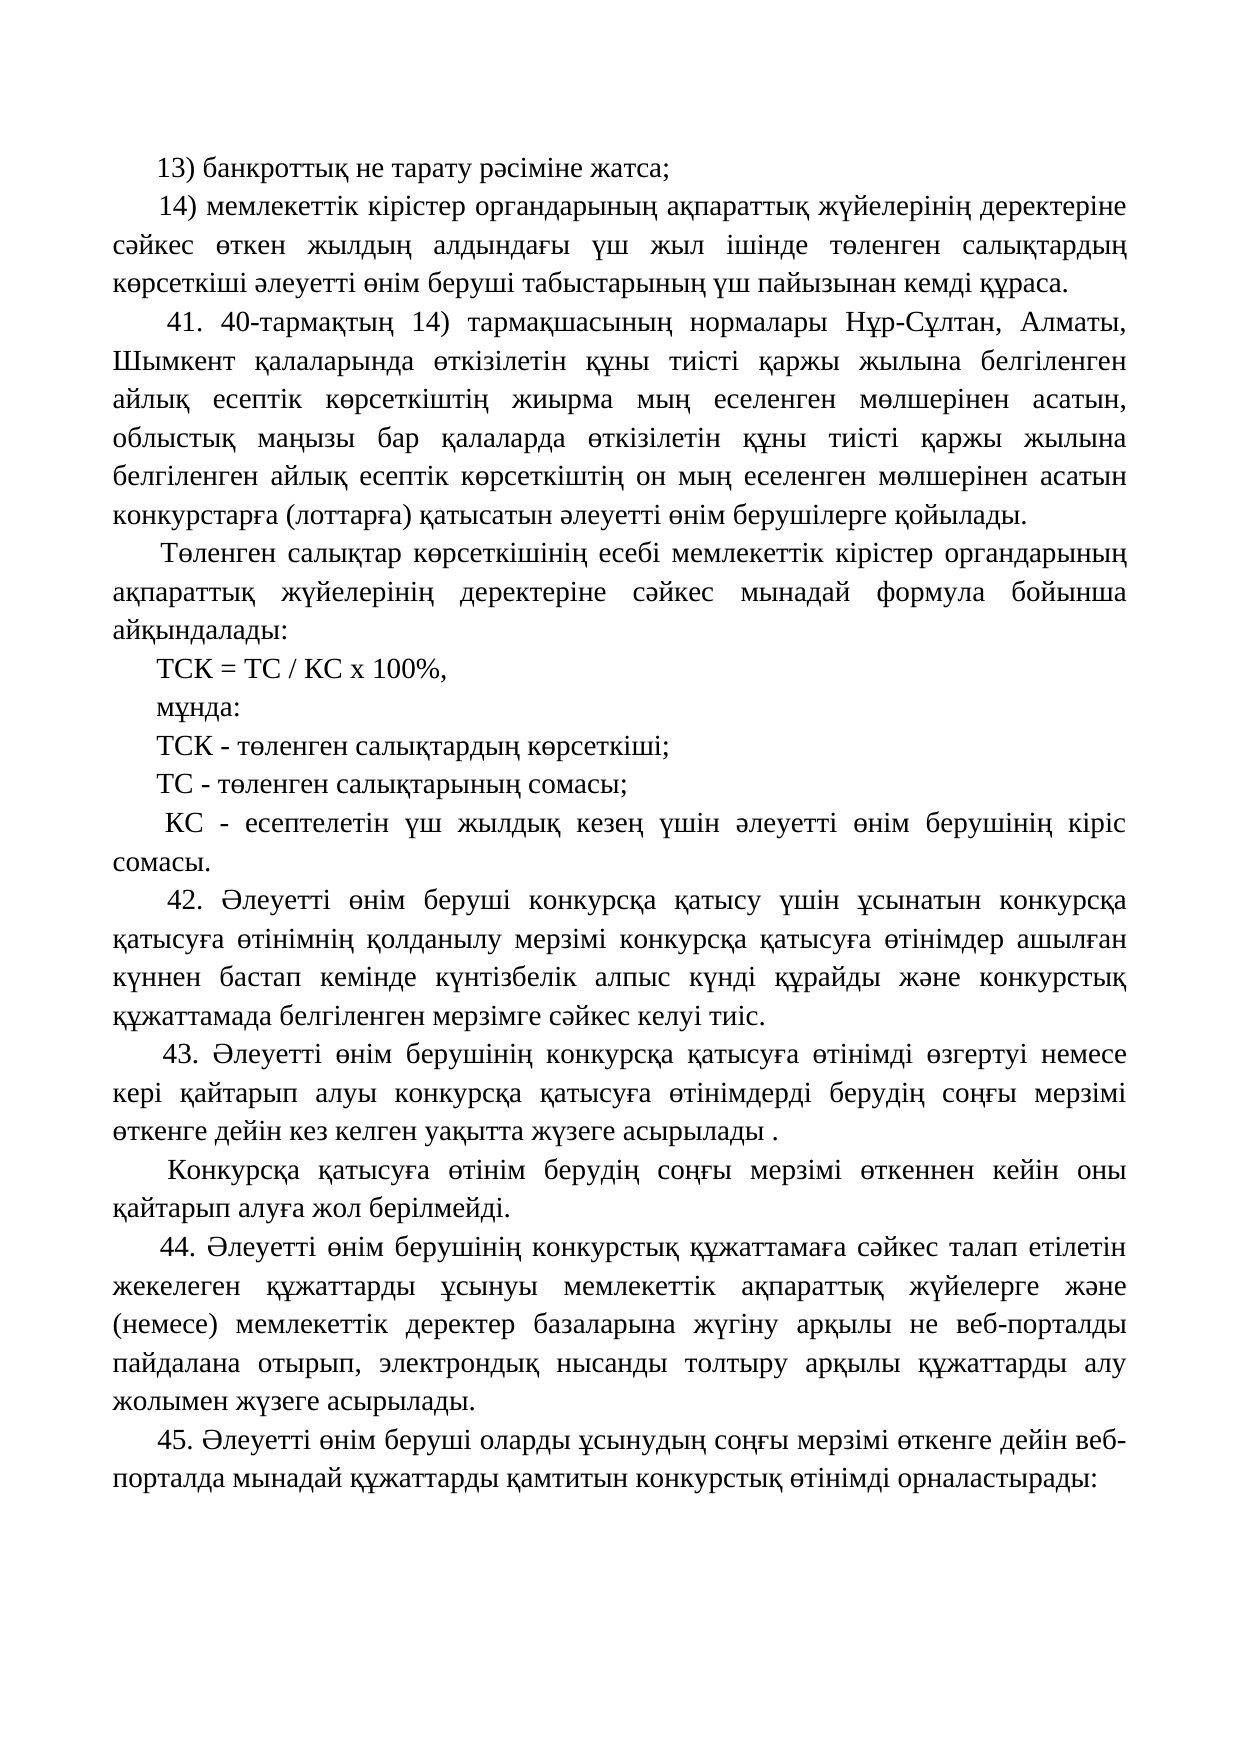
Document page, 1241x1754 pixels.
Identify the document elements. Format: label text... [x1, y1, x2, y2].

text ТСК - төленген салықтардың көрсеткіші; [112, 728, 1128, 762]
text ТСК = ТС / КС х 100%, [112, 651, 1128, 684]
text Конкурсқа қатысуға өтінім берудің соңғы мерзімі өткеннен кейін оны қайтарып алуға жол берілмейді. [112, 1152, 1128, 1224]
text 42. Әлеуетті өнім беруші конкурсқа қатысу үшін ұсынатын конкурсқа қатысуға өтінімнің қолданылу мерзімі конкурсқа қатысуға өтінімдер ашылған күннен бастап кемінде күнтізбелік алпыс күнді құрайды және конкурстық құжаттамада белгіленген мерзімге сәйкес келуі тиіс. [112, 882, 1128, 1031]
text 41. 40-тармақтың 14) тармақшасының нормалары Нұр-Сұлтан, Алматы, Шымкент қалаларында өткізілетін құны тиісті қаржы жылына белгіленген айлық есептік көрсеткіштің жиырма мың еселенген мөлшерінен асатын, облыстық маңызы бар қалаларда өткізілетін құны тиісті қаржы жылына белгіленген айлық есептік көрсеткіштің он мың еселенген мөлшерінен асатын конкурстарға (лоттарға) қатысатын әлеуетті өнім берушілерге қойылады. [112, 304, 1128, 530]
text 45. Әлеуетті өнім беруші оларды ұсынудың соңғы мерзімі өткенге дейін веб-порталда мынадай құжаттарды қамтитын конкурстық өтінімді орналастырады: [112, 1422, 1128, 1494]
text 44. Әлеуетті өнім берушінің конкурстық құжаттамаға сәйкес талап етілетін жекелеген құжаттарды ұсынуы мемлекеттік ақпараттық жүйелерге және (немесе) мемлекеттік деректер базаларына жүгіну арқылы не веб-порталды пайдалана отырып, электрондық нысанды толтыру арқылы құжаттарды алу жолымен жүзеге асырылады. [112, 1229, 1128, 1417]
text мұнда: [112, 689, 1128, 723]
text 13) банкроттық не тарату рәсіміне жатса; [112, 150, 1128, 183]
text 43. Әлеуетті өнім берушінің конкурсқа қатысуға өтінімді өзгертуі немесе кері қайтарып алуы конкурсқа қатысуға өтінімдерді берудің соңғы мерзімі өткенге дейін кез келген уақытта жүзеге асырылады . [112, 1036, 1128, 1147]
text ТС - төленген салықтарының сомасы; [112, 767, 1128, 800]
text КС - есептелетін үш жылдық кезең үшін әлеуетті өнім берушінің кіріс сомасы. [112, 805, 1128, 877]
text Төленген салықтар көрсеткішінің есебі мемлекеттік кірістер органдарының ақпараттық жүйелерінің деректеріне сәйкес мынадай формула бойынша айқындалады: [112, 535, 1128, 646]
text 14) мемлекеттік кірістер органдарының ақпараттық жүйелерінің деректеріне сәйкес өткен жылдың алдындағы үш жыл ішінде төленген салықтардың көрсеткіші әлеуетті өнім беруші табыстарының үш пайызынан кемді құраса. [112, 188, 1128, 299]
